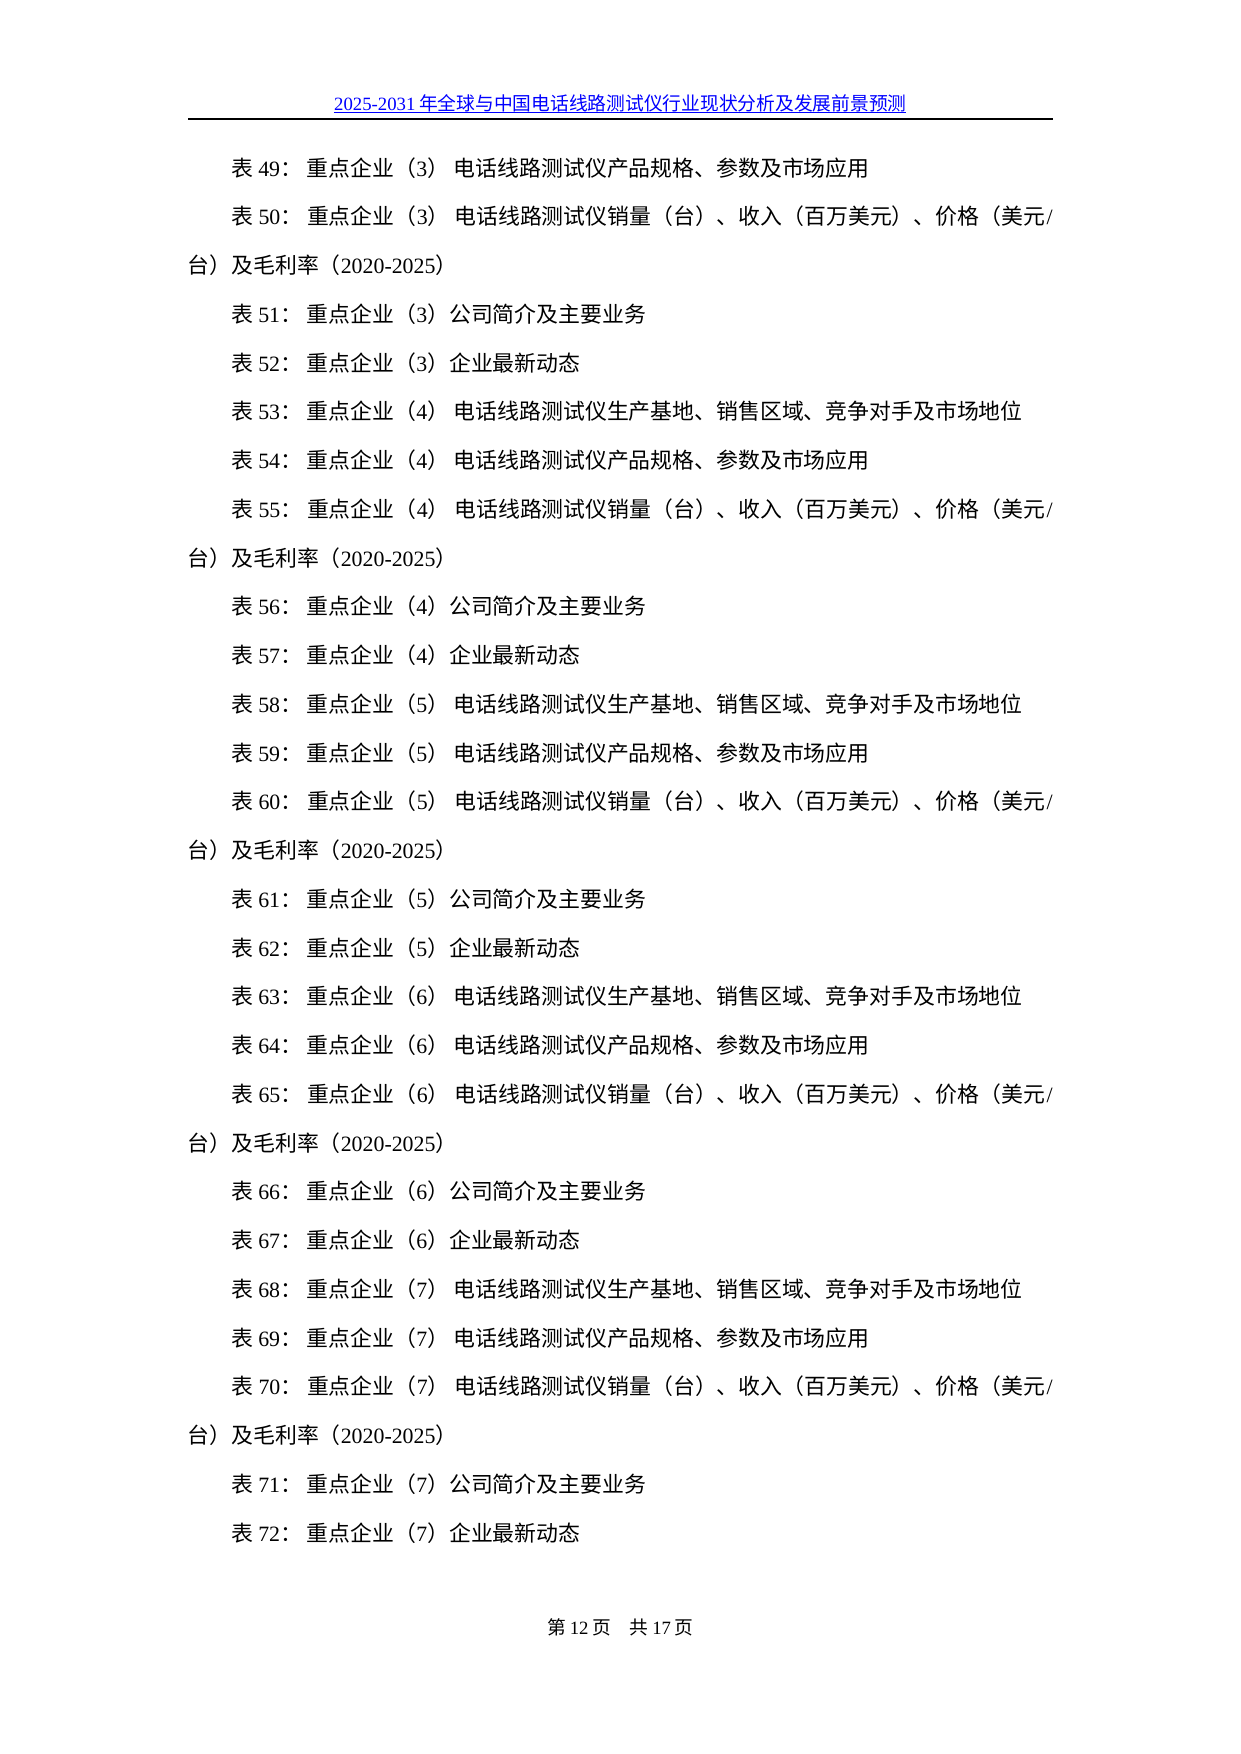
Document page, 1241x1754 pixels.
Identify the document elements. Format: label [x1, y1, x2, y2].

text [187, 150, 1053, 1548]
